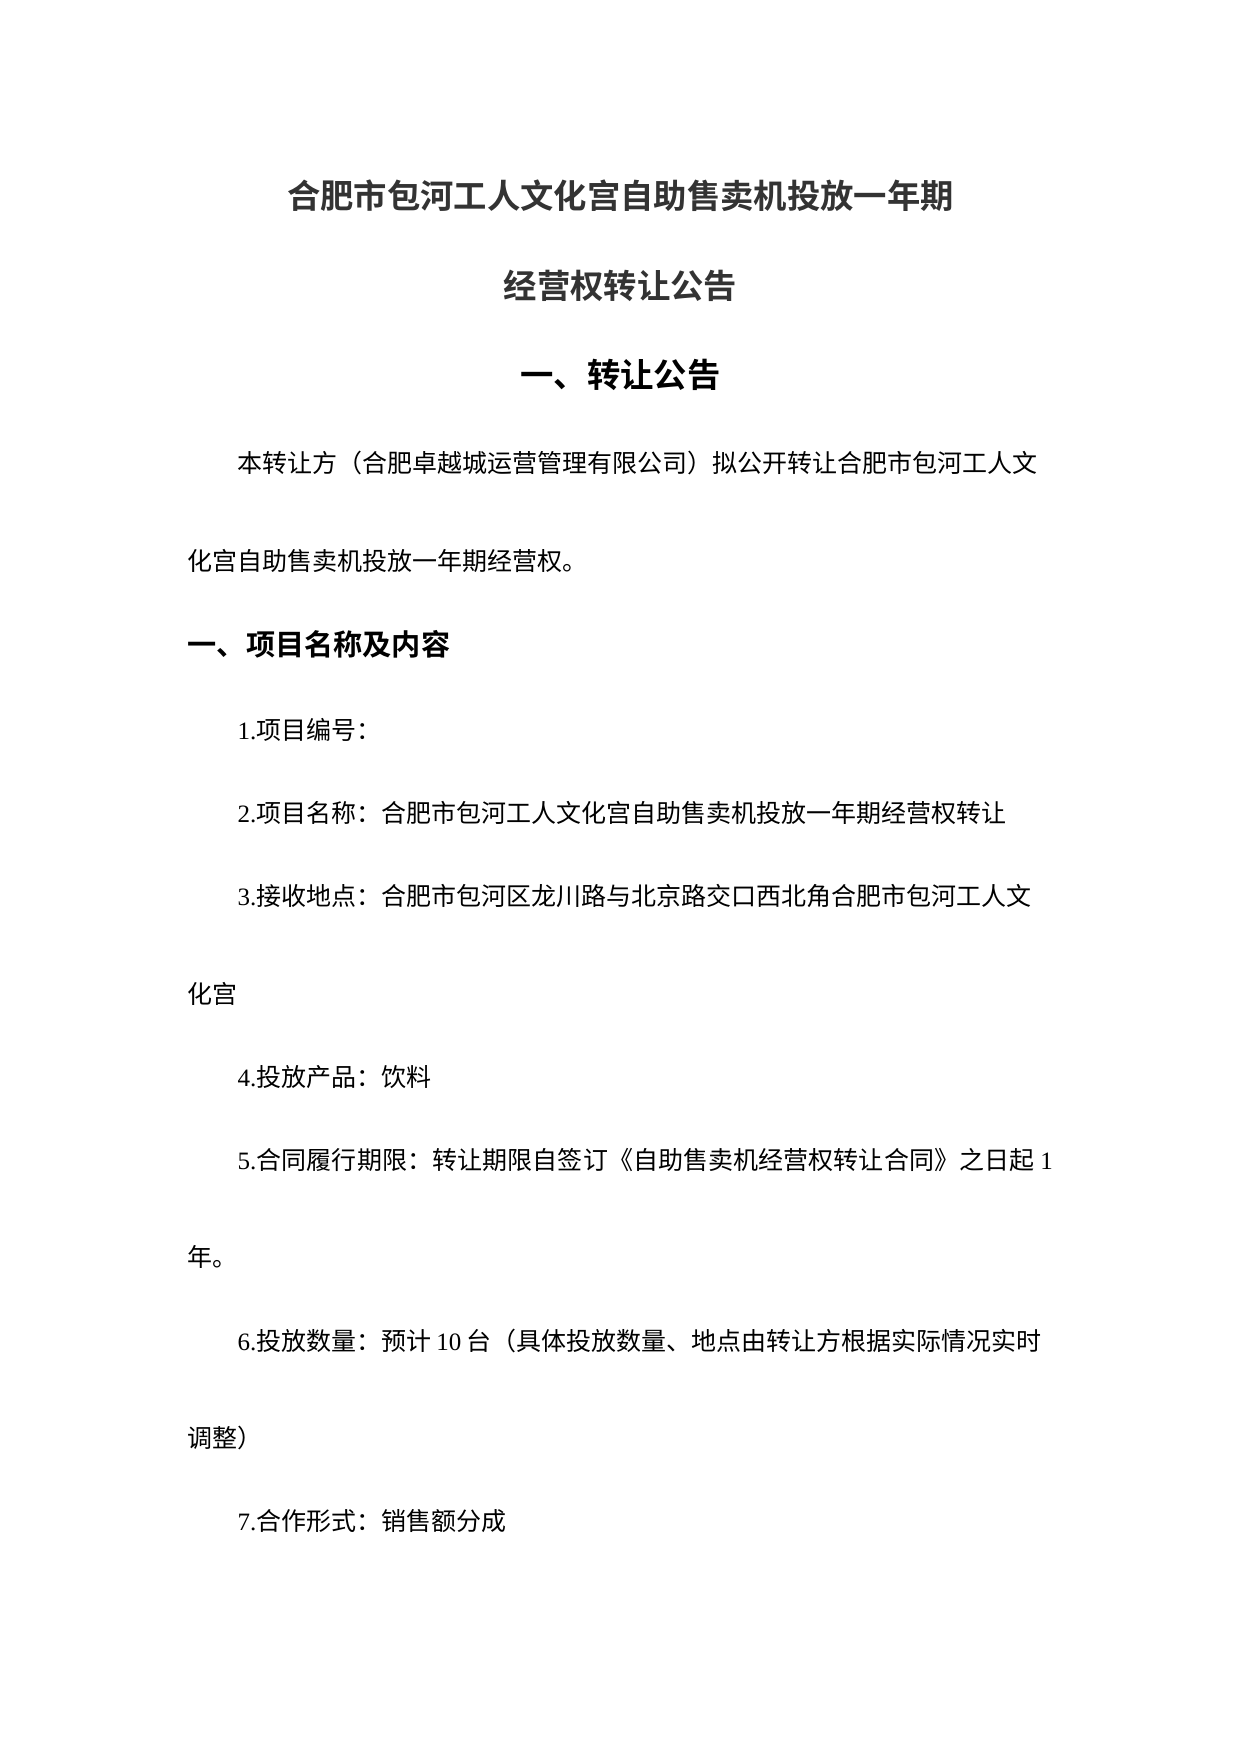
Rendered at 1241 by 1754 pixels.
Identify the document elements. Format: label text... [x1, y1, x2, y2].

text 1.项目编号： [187, 696, 1053, 761]
text 本转让方（合肥卓越城运营管理有限公司）拟公开转让合肥市包河工人文化宫自助售卖机投放一年期经营权。 [187, 429, 1053, 592]
list 5.合同履行期限：转让期限自签订《自助售卖机经营权转让合同》之日起1年。 [187, 1126, 1053, 1288]
text 合肥市包河工人文化宫自助售卖机投放一年期 [187, 162, 1053, 227]
text 经营权转让公告 [187, 251, 1053, 316]
subtitle 一、转让公告 [187, 340, 1053, 405]
subtitle 一、项目名称及内容 [187, 610, 1053, 675]
text 3.接收地点：合肥市包河区龙川路与北京路交口西北角合肥市包河工人文化宫 [187, 862, 1053, 1025]
text 2.项目名称：合肥市包河工人文化宫自助售卖机投放一年期经营权转让 [187, 779, 1053, 844]
text 7.合作形式：销售额分成 [187, 1487, 1053, 1552]
text 4.投放产品：饮料 [187, 1043, 1053, 1108]
text 6.投放数量：预计10台（具体投放数量、地点由转让方根据实际情况实时调整） [187, 1307, 1053, 1469]
